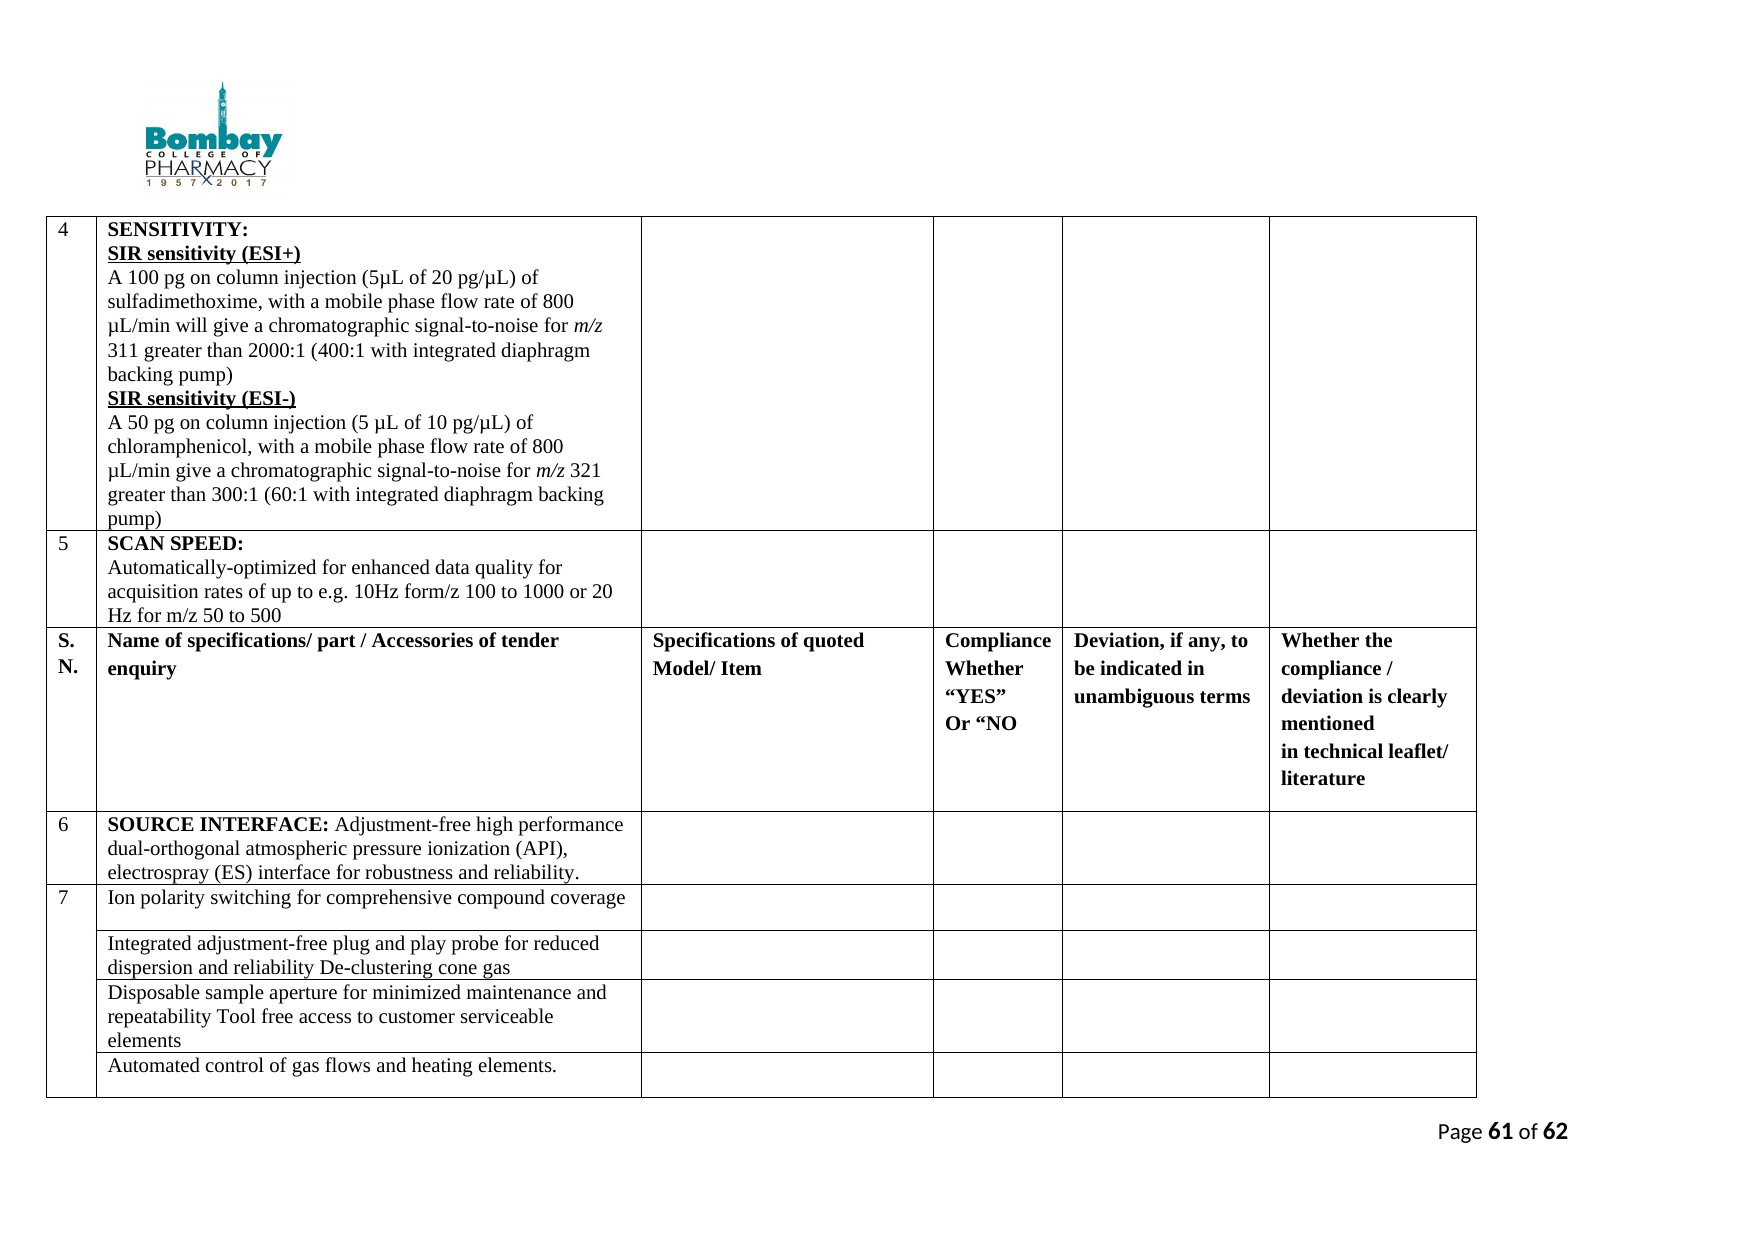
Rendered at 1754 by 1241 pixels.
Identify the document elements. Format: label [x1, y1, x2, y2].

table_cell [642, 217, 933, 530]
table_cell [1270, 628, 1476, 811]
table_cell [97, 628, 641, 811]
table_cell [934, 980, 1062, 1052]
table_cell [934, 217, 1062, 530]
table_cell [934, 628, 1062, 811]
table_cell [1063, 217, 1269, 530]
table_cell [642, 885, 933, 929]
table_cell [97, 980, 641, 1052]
picture [138, 75, 290, 197]
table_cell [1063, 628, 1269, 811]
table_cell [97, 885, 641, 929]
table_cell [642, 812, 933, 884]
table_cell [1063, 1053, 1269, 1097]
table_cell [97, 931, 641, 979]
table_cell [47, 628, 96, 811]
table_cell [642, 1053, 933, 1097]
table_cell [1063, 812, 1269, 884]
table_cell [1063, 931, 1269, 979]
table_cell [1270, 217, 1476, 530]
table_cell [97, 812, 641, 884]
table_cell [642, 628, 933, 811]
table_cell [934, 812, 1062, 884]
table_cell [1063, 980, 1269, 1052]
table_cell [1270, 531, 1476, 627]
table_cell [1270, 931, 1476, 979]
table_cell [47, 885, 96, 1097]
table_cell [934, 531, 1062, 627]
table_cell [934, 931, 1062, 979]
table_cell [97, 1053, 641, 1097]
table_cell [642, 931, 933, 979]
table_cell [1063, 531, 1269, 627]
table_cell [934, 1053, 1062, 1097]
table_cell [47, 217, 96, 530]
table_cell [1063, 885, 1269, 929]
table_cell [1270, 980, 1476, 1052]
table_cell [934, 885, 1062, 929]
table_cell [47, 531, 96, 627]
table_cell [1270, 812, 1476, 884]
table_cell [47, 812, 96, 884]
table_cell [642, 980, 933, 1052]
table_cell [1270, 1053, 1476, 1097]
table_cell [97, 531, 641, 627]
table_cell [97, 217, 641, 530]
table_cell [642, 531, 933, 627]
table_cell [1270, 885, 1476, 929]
